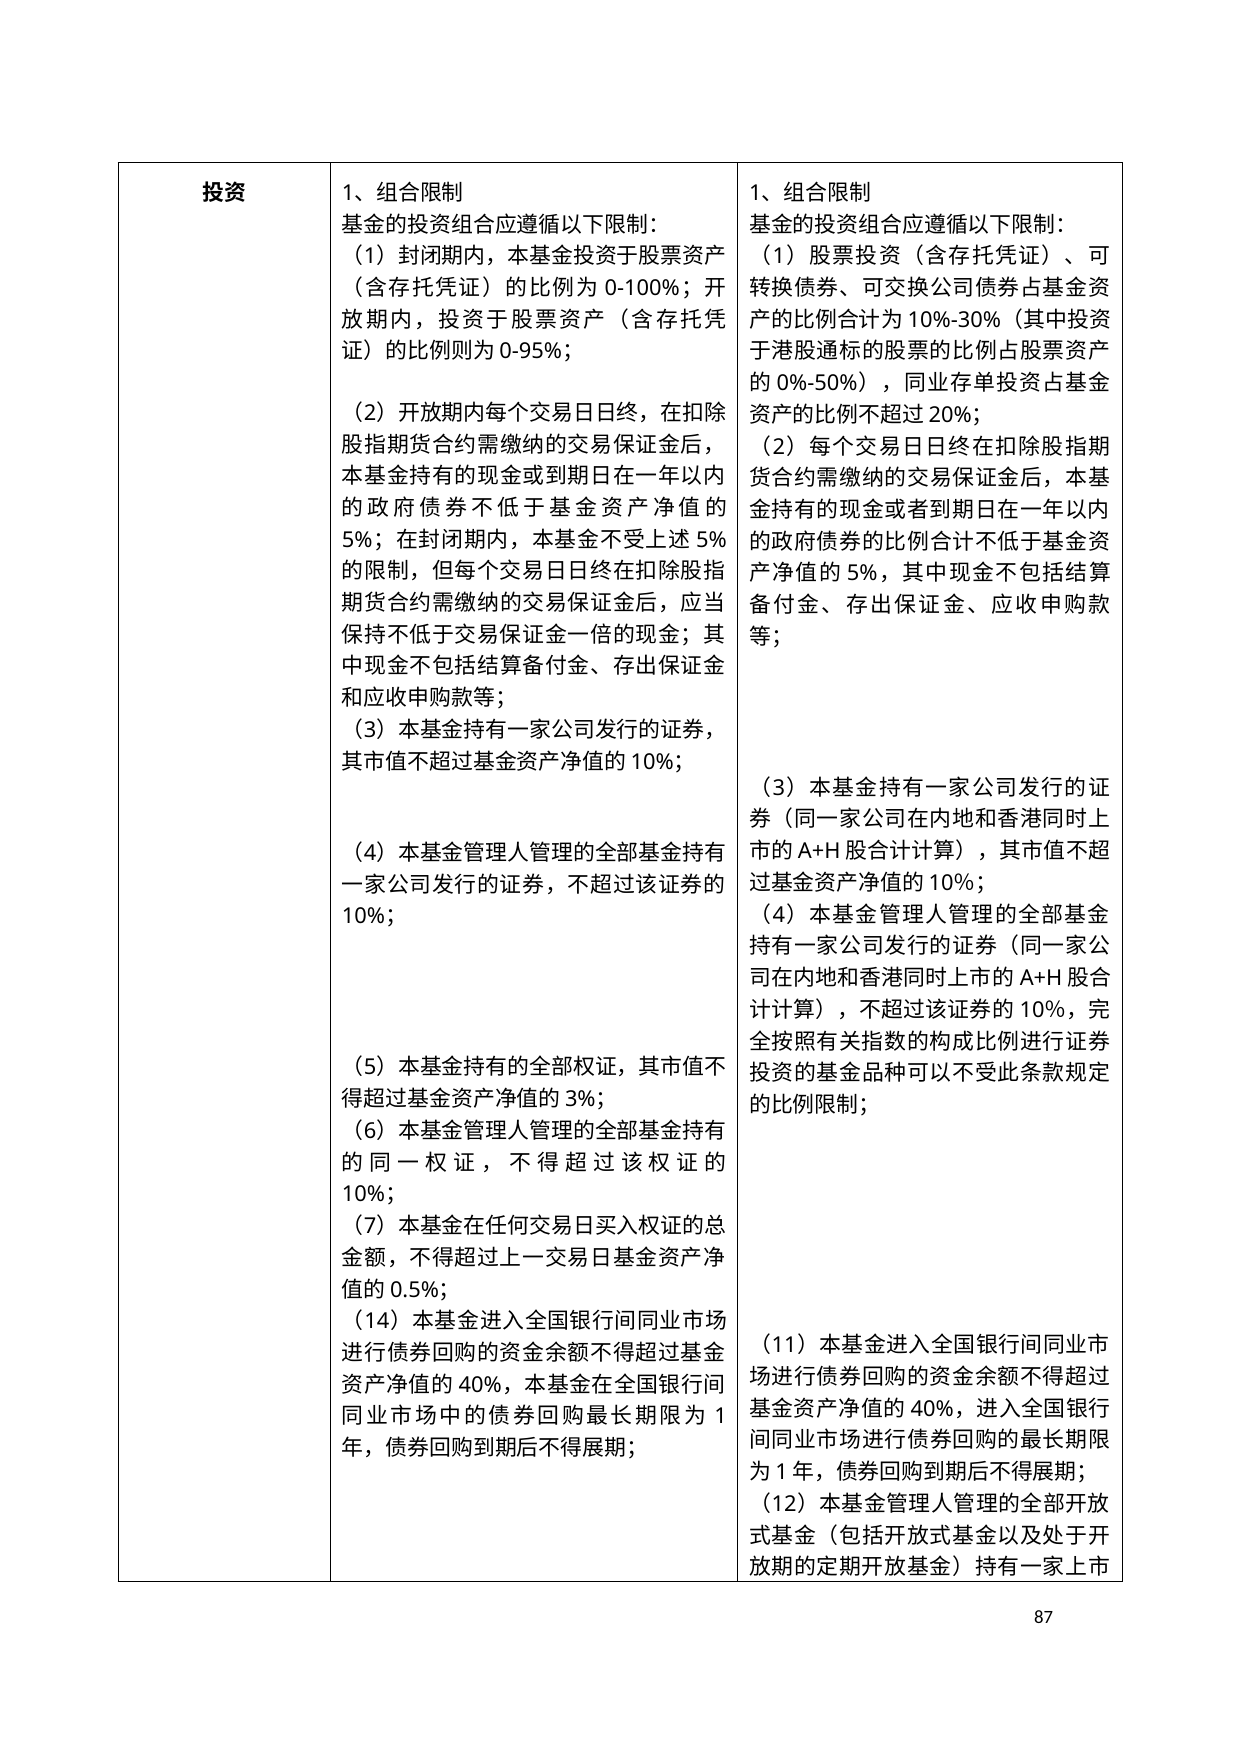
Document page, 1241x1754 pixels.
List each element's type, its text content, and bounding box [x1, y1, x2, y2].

table_cell 第十二部分 基金的投资 [119, 163, 330, 1581]
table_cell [331, 163, 737, 1581]
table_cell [738, 163, 1122, 1581]
